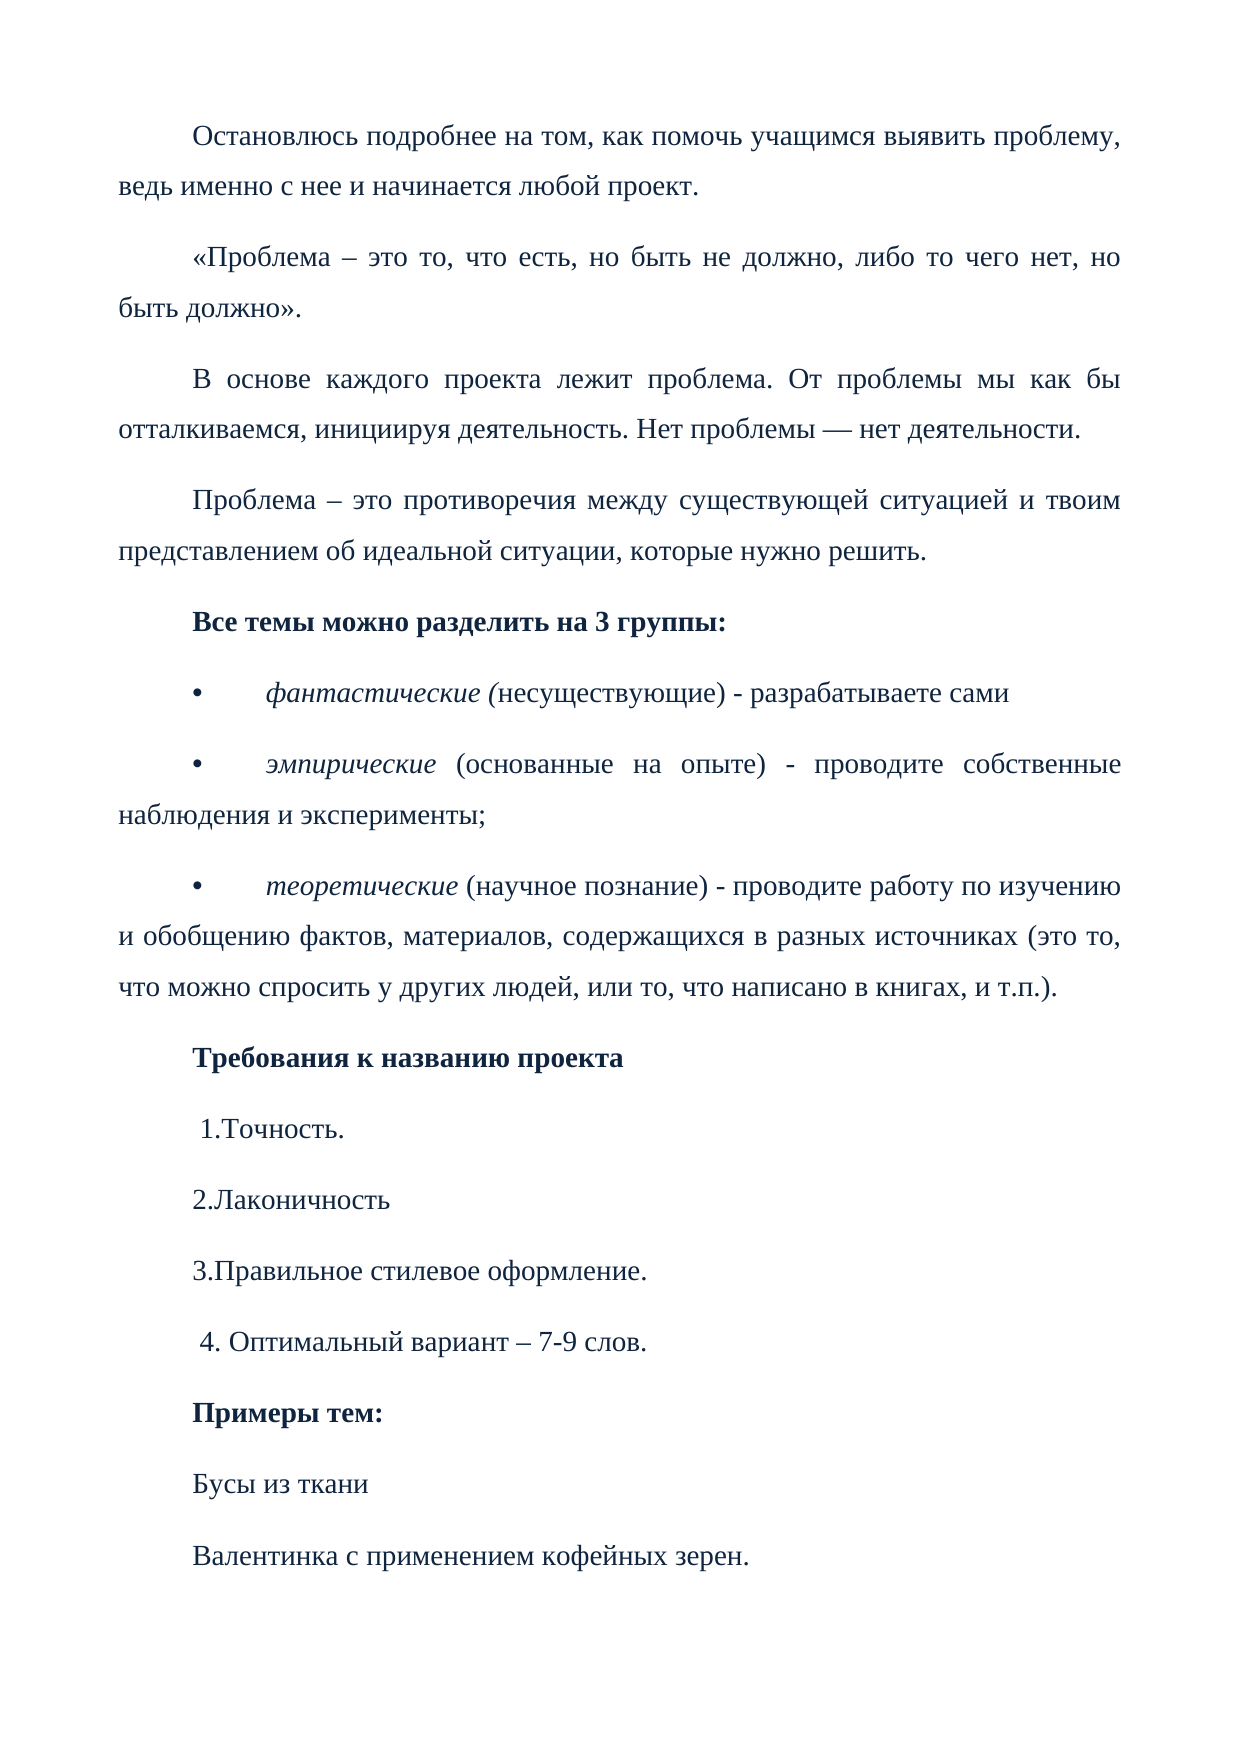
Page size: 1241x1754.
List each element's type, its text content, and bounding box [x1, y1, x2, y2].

text 2.Лаконичность [118, 1182, 1122, 1216]
text В основе каждого проекта лежит проблема. От проблемы мы как бы отталкиваемся, инициируя деятельность. Нет проблемы — нет деятельности. [118, 361, 1122, 445]
text Остановлюсь подробнее на том, как помочь учащимся выявить проблему, ведь именно с нее и начинается любой проект. [118, 118, 1122, 202]
list эмпирические (основанные на опыте) - проводите собственные наблюдения и эксперименты; [118, 746, 1122, 830]
list фантастические (несуществующие) - разрабатываете сами [118, 675, 1122, 709]
text Все темы можно разделить на 3 группы: [118, 604, 1122, 637]
text Требования к названию проекта [118, 1040, 1122, 1073]
list теоретические (научное познание) - проводите работу по изучению и обобщению фактов, материалов, содержащихся в разных источниках (это то, что можно спросить у других людей, или то, что написано в книгах, и т.п.). [118, 868, 1122, 1002]
text Валентинка с применением кофейных зерен. [118, 1538, 1122, 1571]
text «Проблема – это то, что есть, но быть не должно, либо то чего нет, но быть должно». [118, 239, 1122, 323]
text Проблема – это противоречия между существующей ситуацией и твоим представлением об идеальной ситуации, которые нужно решить. [118, 482, 1122, 566]
text Бусы из ткани [118, 1467, 1122, 1500]
text 4. Оптимальный вариант – 7-9 слов. [118, 1324, 1122, 1358]
text 3.Правильное стилевое оформление. [118, 1253, 1122, 1287]
text Примеры тем: [118, 1396, 1122, 1429]
text 1.Точность. [118, 1111, 1122, 1144]
